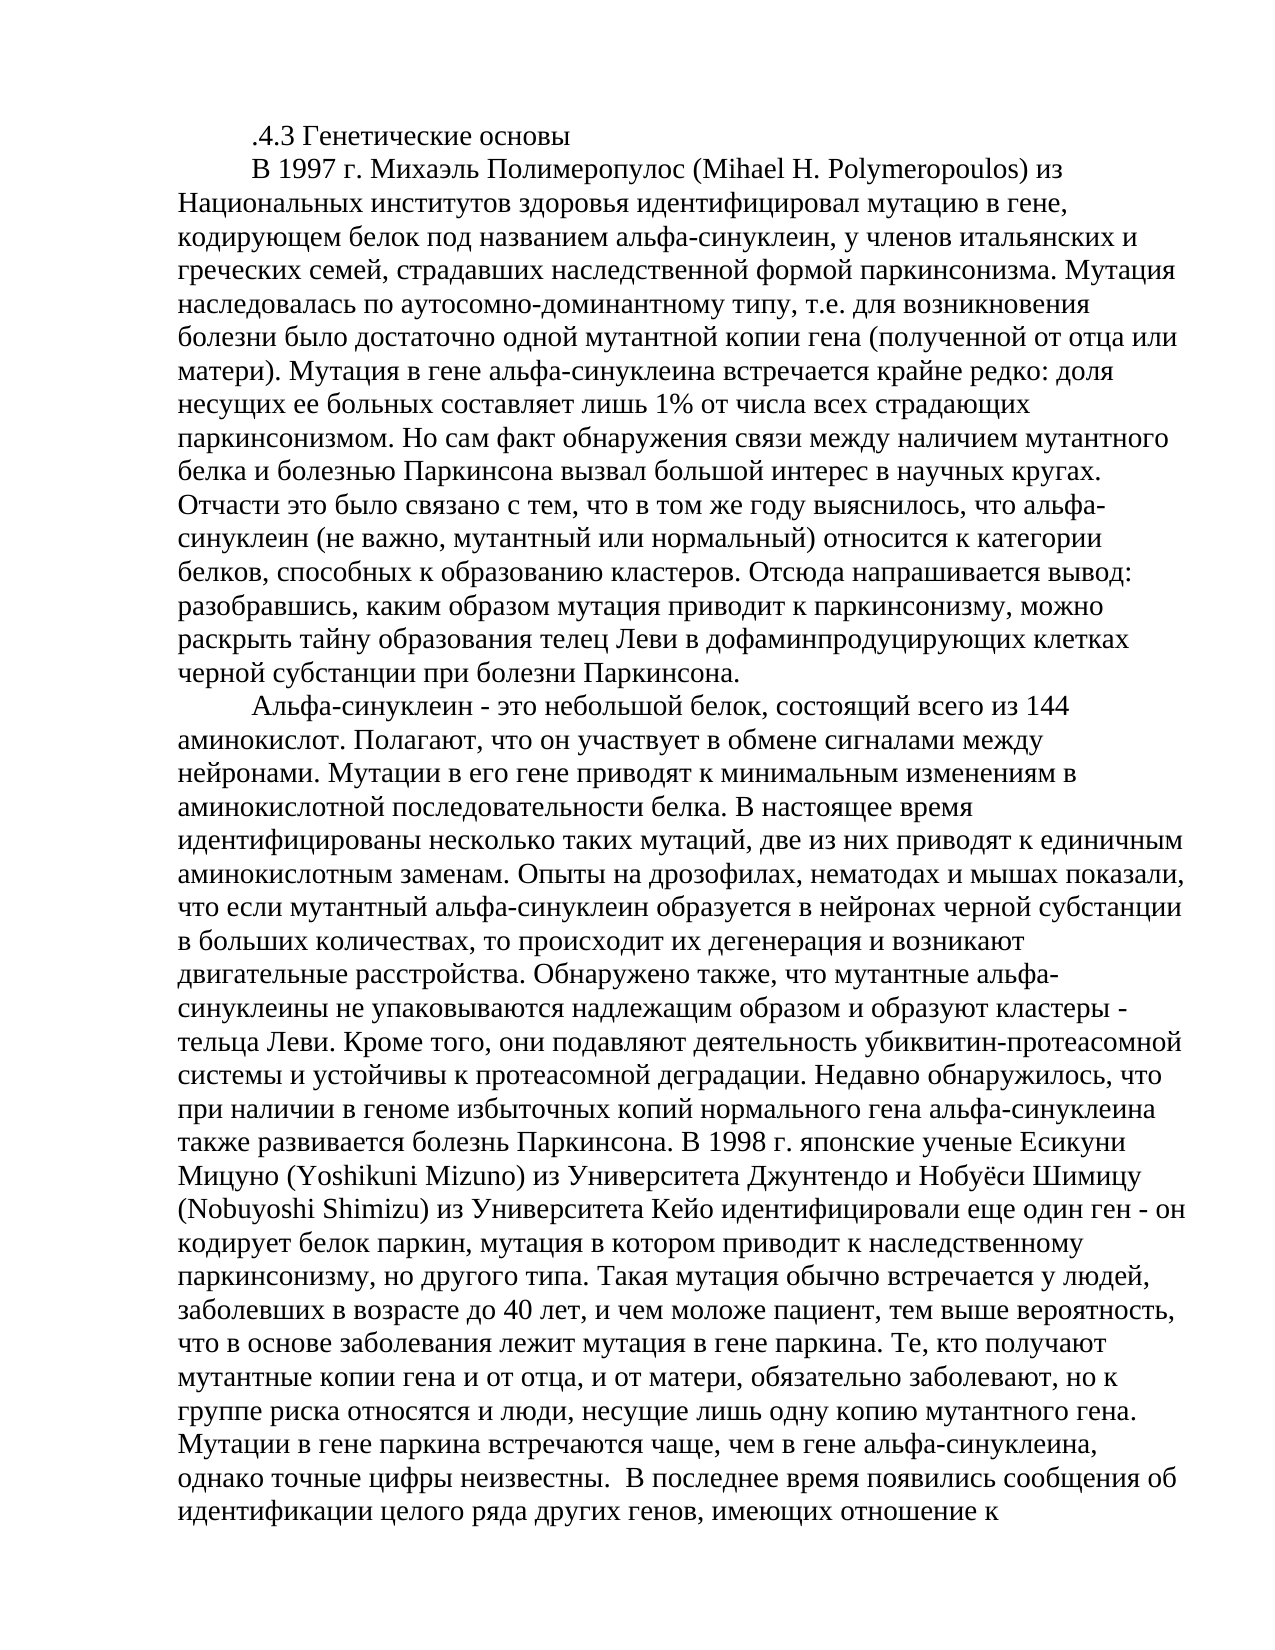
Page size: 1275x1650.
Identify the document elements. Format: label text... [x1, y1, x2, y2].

text В 1997 г. Михаэль Полимеропулос (Mihael H. Polymeropoulos) из Национальных институтов здоровья идентифицировал мутацию в гене, кодирующем белок под названием альфа-синуклеин, у членов итальянских и греческих семей, страдавших наследственной формой паркинсонизма. Мутация наследовалась по аутосомно-доминантному типу, т.е. для возникновения болезни было достаточно одной мутантной копии гена (полученной от отца или матери). Мутация в гене альфа-синуклеина встречается крайне редко: доля несущих ее больных составляет лишь 1% от числа всех страдающих паркинсонизмом. Но сам факт обнаружения связи между наличием мутантного белка и болезнью Паркинсона вызвал большой интерес в научных кругах. Отчасти это было связано с тем, что в том же году выяснилось, что альфа-синуклеин (не важно, мутантный или нормальный) относится к категории белков, способных к образованию кластеров. Отсюда напрашивается вывод: разобравшись, каким образом мутация приводит к паркинсонизму, можно раскрыть тайну образования телец Леви в дофаминпродуцирующих клетках черной субстанции при болезни Паркинсона. [177, 152, 1186, 688]
text .4.3 Генетические основы [177, 118, 1186, 152]
